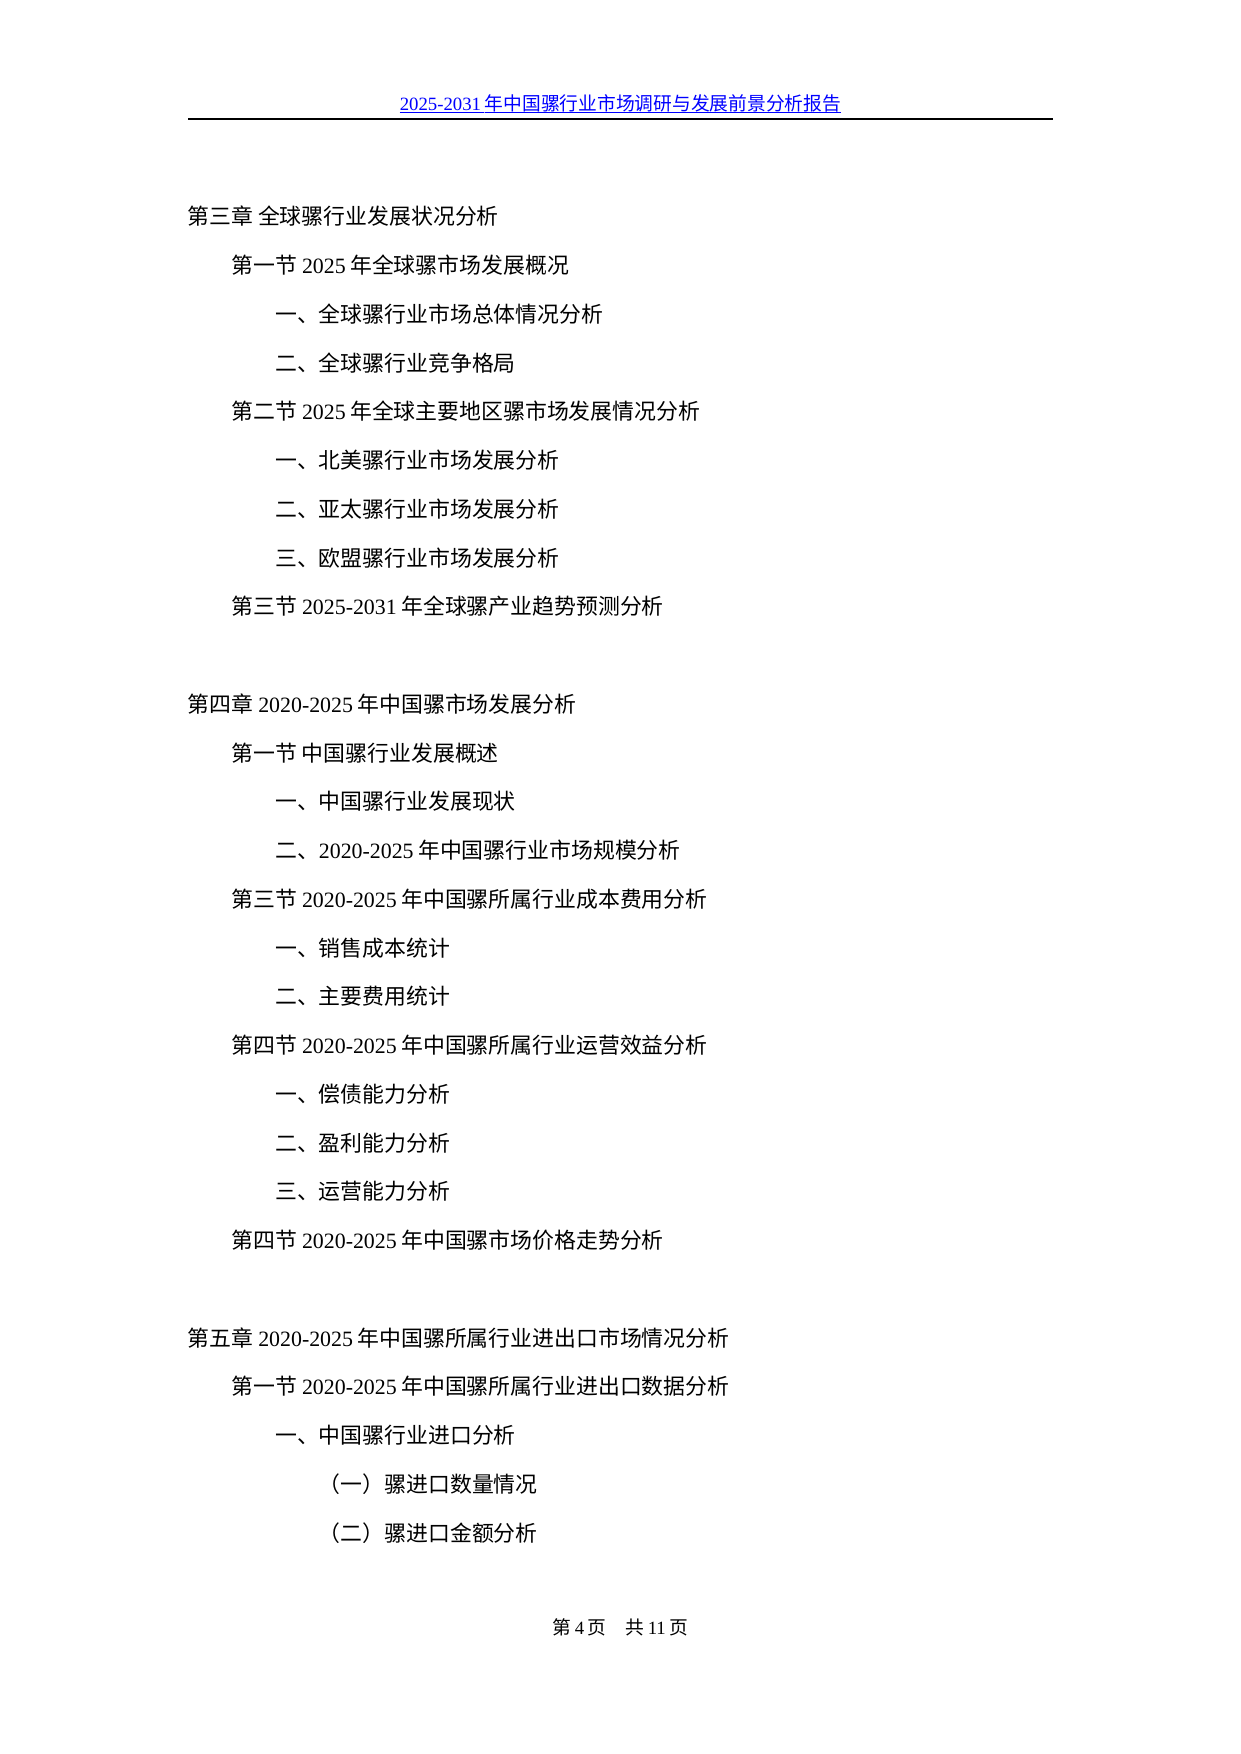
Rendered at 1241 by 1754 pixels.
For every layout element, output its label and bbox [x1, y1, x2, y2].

text [187, 150, 1053, 1548]
